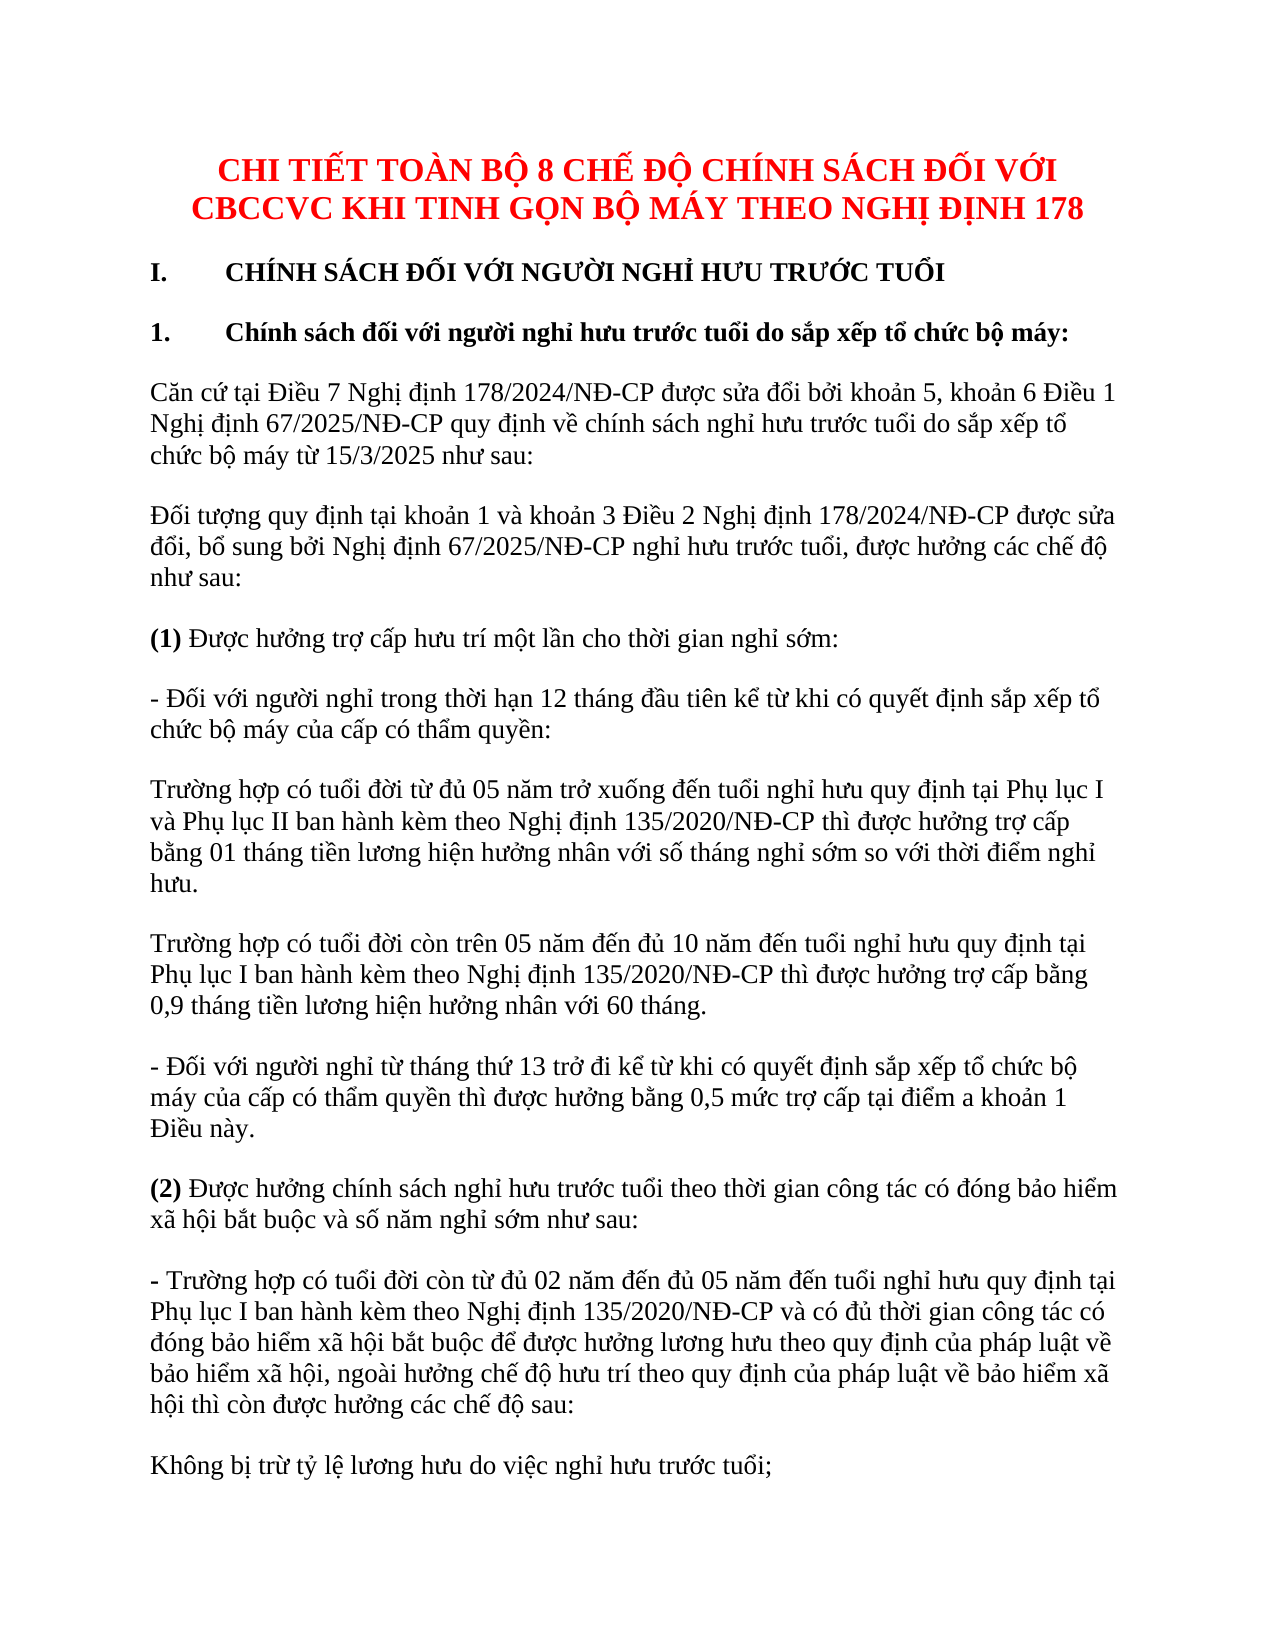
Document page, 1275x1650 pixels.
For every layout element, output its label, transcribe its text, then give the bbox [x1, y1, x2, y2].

text - Đối với người nghỉ từ tháng thứ 13 trở đi kể từ khi có quyết định sắp xếp tổ chức bộ máy của cấp có thẩm quyền thì được hưởng bằng 0,5 mức trợ cấp tại điểm a khoản 1 Điều này. [150, 1050, 1125, 1143]
list CHÍNH SÁCH ĐỐI VỚI NGƯỜI NGHỈ HƯU TRƯỚC TUỔI [150, 256, 1125, 287]
list Chính sách đối với người nghỉ hưu trước tuổi do sắp xếp tổ chức bộ máy: [150, 316, 1125, 347]
text (2) Được hưởng chính sách nghỉ hưu trước tuổi theo thời gian công tác có đóng bảo hiểm xã hội bắt buộc và số năm nghỉ sớm như sau: [150, 1172, 1125, 1235]
text Đối tượng quy định tại khoản 1 và khoản 3 Điều 2 Nghị định 178/2024/NĐ-CP được sửa đổi, bổ sung bởi Nghị định 67/2025/NĐ-CP nghỉ hưu trước tuổi, được hưởng các chế độ như sau: [150, 499, 1125, 592]
text Căn cứ tại Điều 7 Nghị định 178/2024/NĐ-CP được sửa đổi bởi khoản 5, khoản 6 Điều 1 Nghị định 67/2025/NĐ-CP quy định về chính sách nghỉ hưu trước tuổi do sắp xếp tổ chức bộ máy từ 15/3/2025 như sau: [150, 376, 1125, 470]
text CHI TIẾT TOÀN BỘ 8 CHẾ ĐỘ CHÍNH SÁCH ĐỐI VỚI CBCCVC KHI TINH GỌN BỘ MÁY THEO NGHỊ ĐỊNH 178 [150, 150, 1125, 227]
text Trường hợp có tuổi đời còn trên 05 năm đến đủ 10 năm đến tuổi nghỉ hưu quy định tại Phụ lục I ban hành kèm theo Nghị định 135/2020/NĐ-CP thì được hưởng trợ cấp bằng 0,9 tháng tiền lương hiện hưởng nhân với 60 tháng. [150, 927, 1125, 1021]
text (1) Được hưởng trợ cấp hưu trí một lần cho thời gian nghỉ sớm: [150, 622, 1125, 653]
text Không bị trừ tỷ lệ lương hưu do việc nghỉ hưu trước tuổi; [150, 1449, 1125, 1480]
text - Trường hợp có tuổi đời còn từ đủ 02 năm đến đủ 05 năm đến tuổi nghỉ hưu quy định tại Phụ lục I ban hành kèm theo Nghị định 135/2020/NĐ-CP và có đủ thời gian công tác có đóng bảo hiểm xã hội bắt buộc để được hưởng lương hưu theo quy định của pháp luật về bảo hiểm xã hội, ngoài hưởng chế độ hưu trí theo quy định của pháp luật về bảo hiểm xã hội thì còn được hưởng các chế độ sau: [150, 1264, 1125, 1419]
text - Đối với người nghỉ trong thời hạn 12 tháng đầu tiên kể từ khi có quyết định sắp xếp tổ chức bộ máy của cấp có thẩm quyền: [150, 682, 1125, 744]
text Trường hợp có tuổi đời từ đủ 05 năm trở xuống đến tuổi nghỉ hưu quy định tại Phụ lục I và Phụ lục II ban hành kèm theo Nghị định 135/2020/NĐ-CP thì được hưởng trợ cấp bằng 01 tháng tiền lương hiện hưởng nhân với số tháng nghỉ sớm so với thời điểm nghỉ hưu. [150, 773, 1125, 898]
